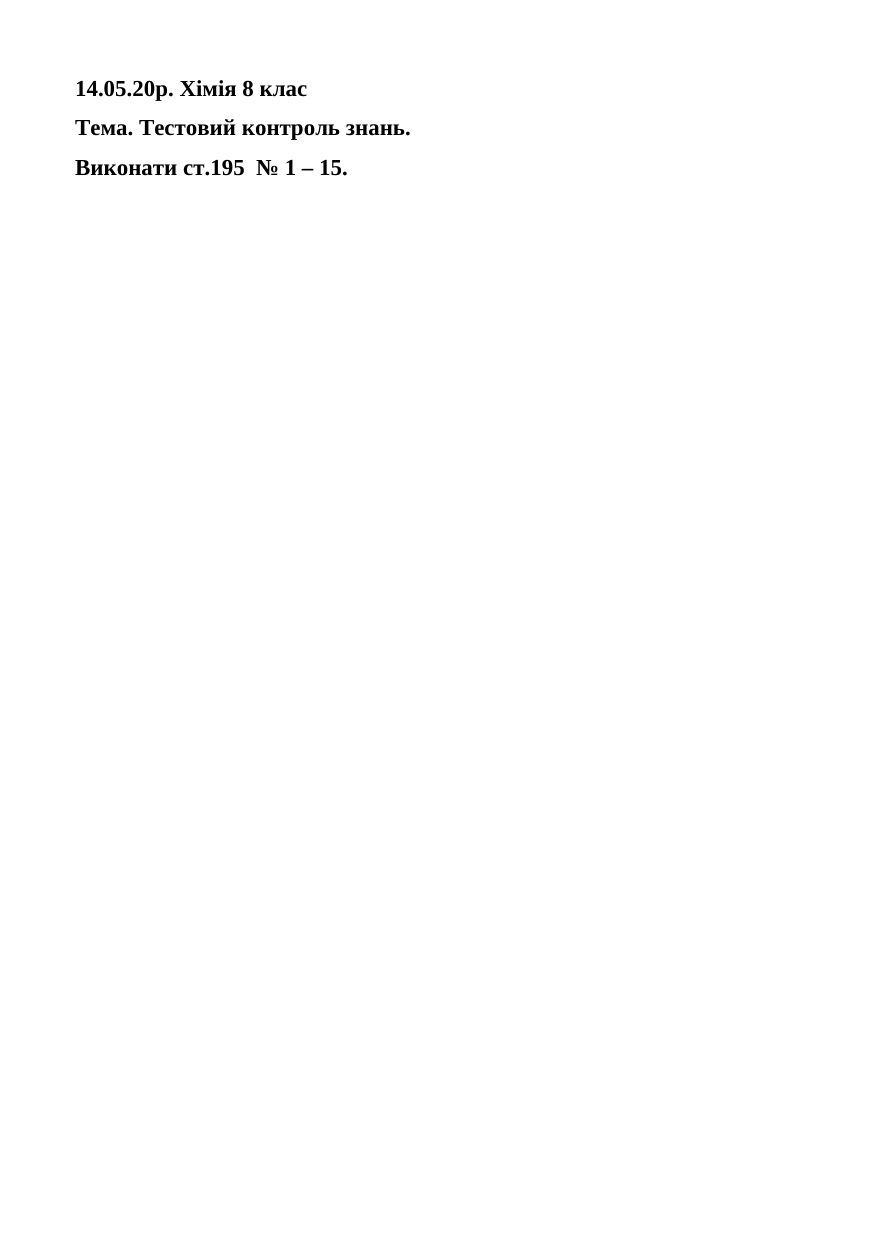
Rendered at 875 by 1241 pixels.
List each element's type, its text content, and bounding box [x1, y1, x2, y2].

text Виконати ст.195 № 1 – 15. [75, 154, 799, 180]
text 14.05.20р. Хімія 8 клас [75, 75, 799, 101]
text Тема. Тестовий контроль знань. [75, 114, 799, 141]
